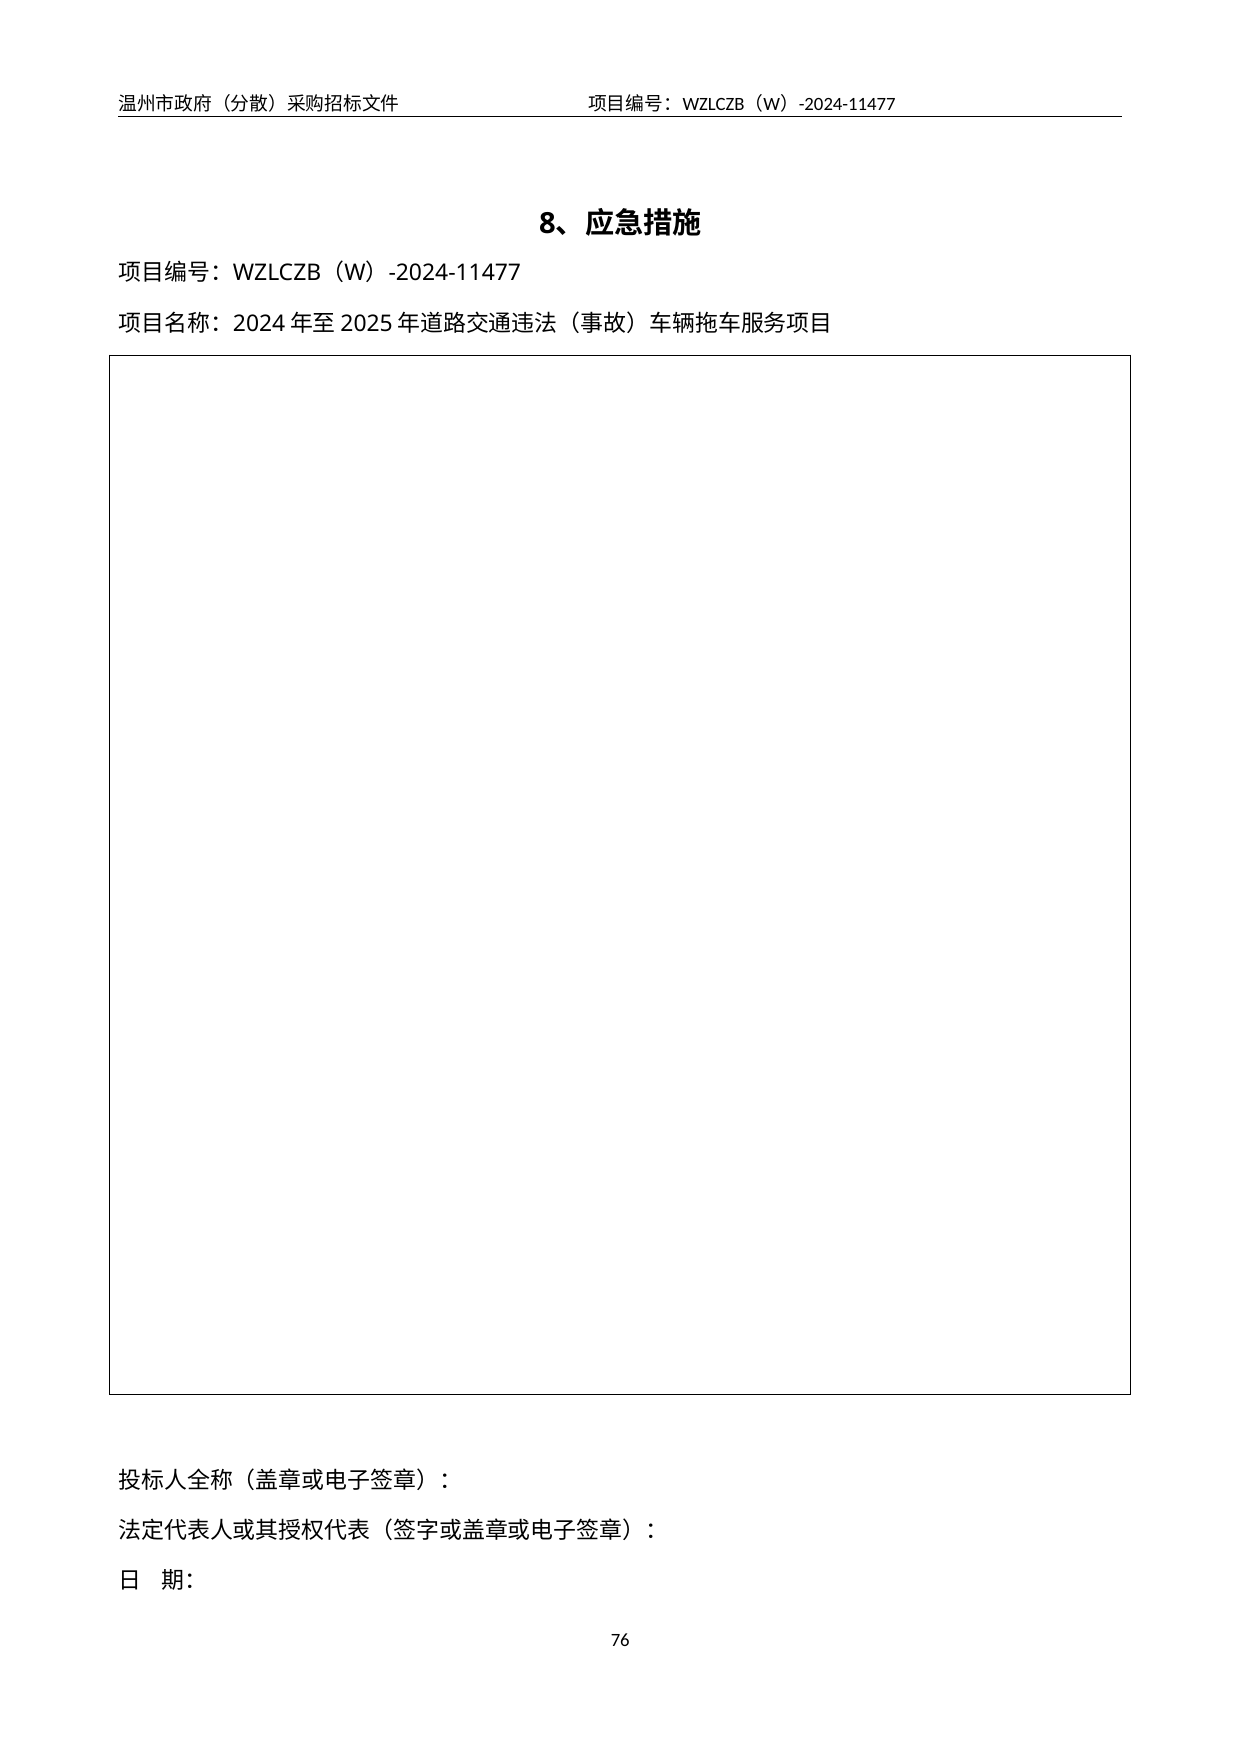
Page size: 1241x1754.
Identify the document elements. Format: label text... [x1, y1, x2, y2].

text 8、应急措施 [118, 187, 1122, 254]
text 日 期： [118, 1562, 1122, 1595]
table_header [110, 356, 1130, 1394]
text 项目编号：WZLCZB（W）-2024-11477 [118, 254, 1122, 288]
text 投标人全称（盖章或电子签章）： [118, 1462, 1122, 1495]
text 项目名称：2024年至2025年道路交通违法（事故）车辆拖车服务项目 [118, 304, 1122, 338]
text 法定代表人或其授权代表（签字或盖章或电子签章）： [118, 1512, 1122, 1545]
